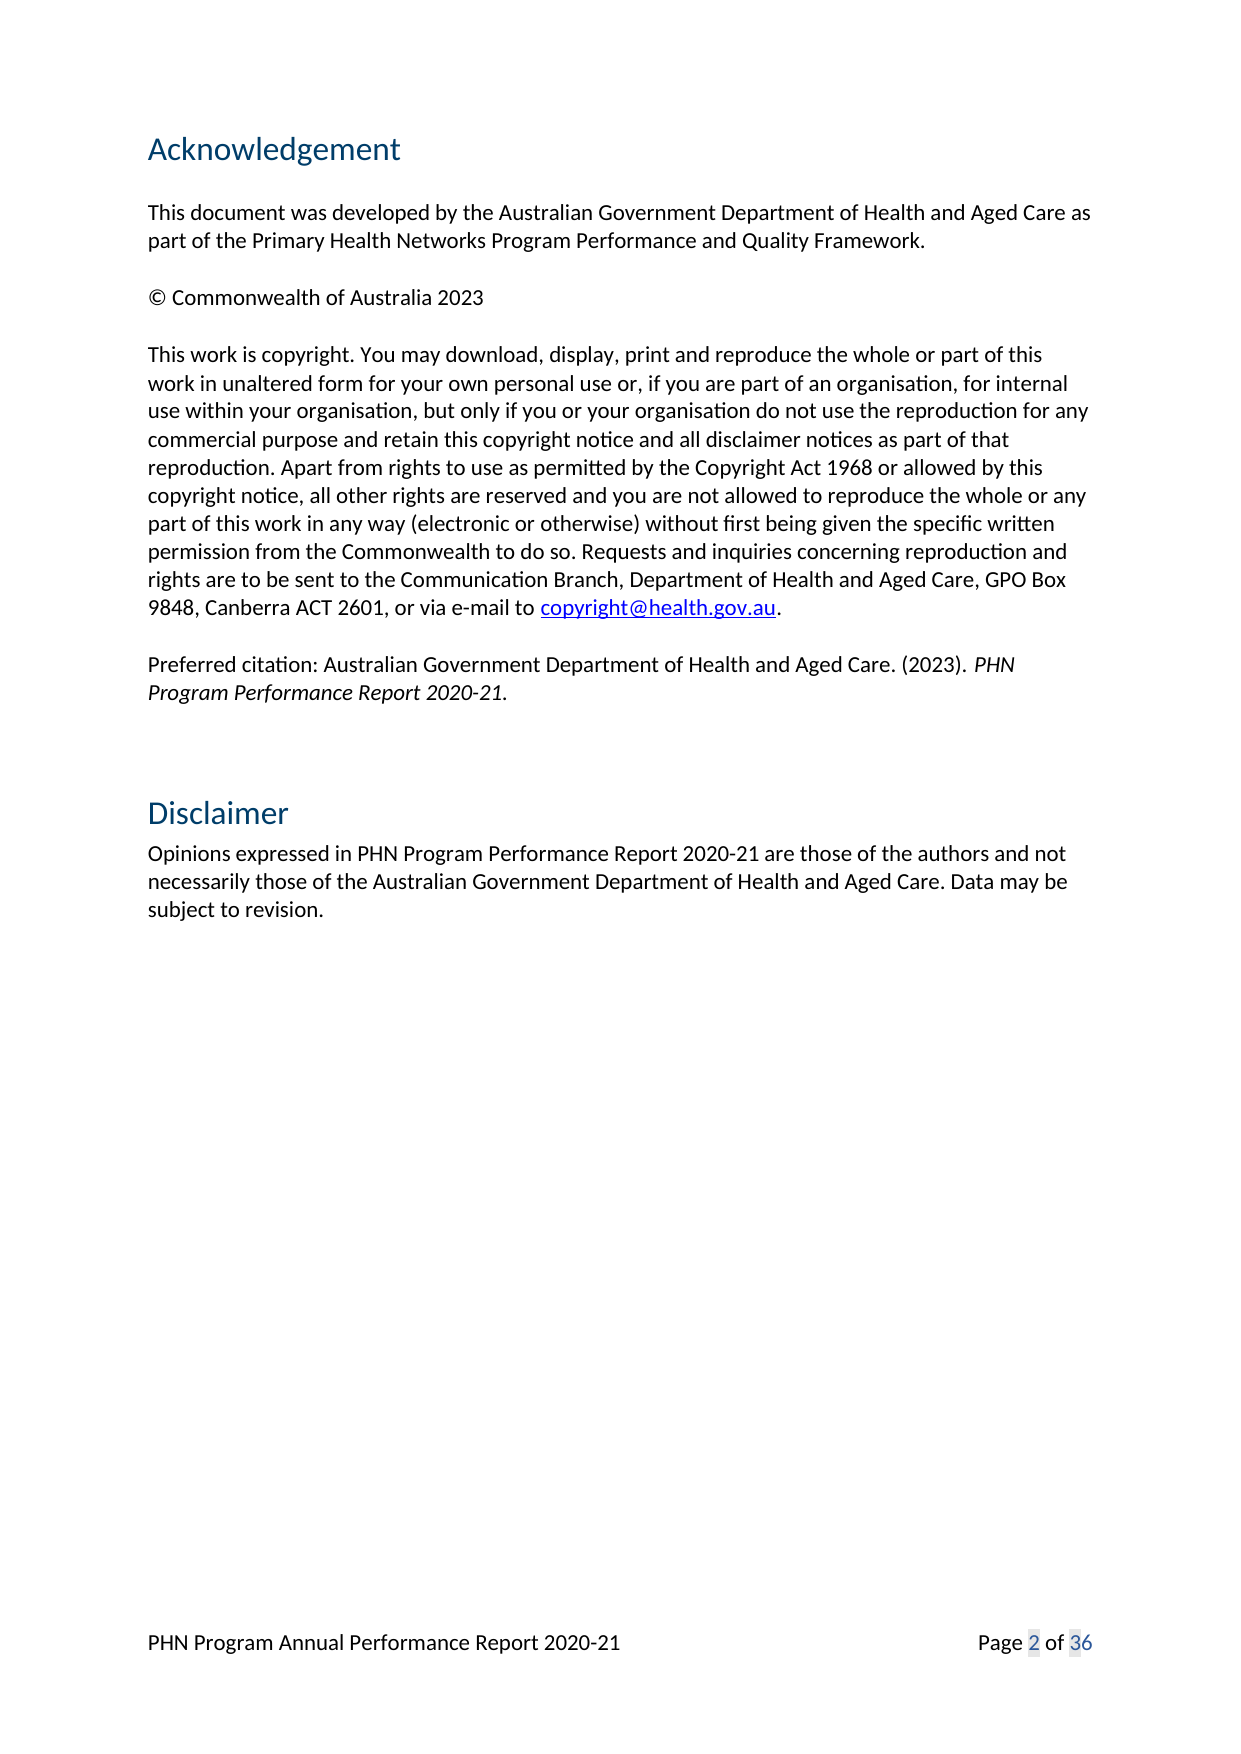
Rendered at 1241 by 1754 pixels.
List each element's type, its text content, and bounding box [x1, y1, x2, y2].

text © Commonwealth of Australia 2023 [148, 283, 1092, 311]
subtitle Acknowledgement [148, 128, 1092, 169]
text Preferred citation: Australian Government Department of Health and Aged Care. (2023). PHN Program Performance Report 2020-21. [148, 650, 1092, 706]
text Opinions expressed in PHN Program Performance Report 2020-21 are those of the authors and not necessarily those of the Australian Government Department of Health and Aged Care. Data may be subject to revision. [148, 839, 1092, 923]
text This document was developed by the Australian Government Department of Health and Aged Care as part of the Primary Health Networks Program Performance and Quality Framework. [148, 198, 1092, 254]
text This work is copyright. You may download, display, print and reproduce the whole or part of this work in unaltered form for your own personal use or, if you are part of an organisation, for internal use within your organisation, but only if you or your organisation do not use the reproduction for any commercial purpose and retain this copyright notice and all disclaimer notices as part of that reproduction. Apart from rights to use as permitted by the Copyright Act 1968 or allowed by this copyright notice, all other rights are reserved and you are not allowed to reproduce the whole or any part of this work in any way (electronic or otherwise) without first being given the specific written permission from the Commonwealth to do so. Requests and inquiries concerning reproduction and rights are to be sent to the Communication Branch, Department of Health and Aged Care, GPO Box 9848, Canberra ACT 2601, or via e-mail to copyright@health.gov.au. [148, 341, 1092, 621]
subtitle Disclaimer [148, 792, 1092, 833]
